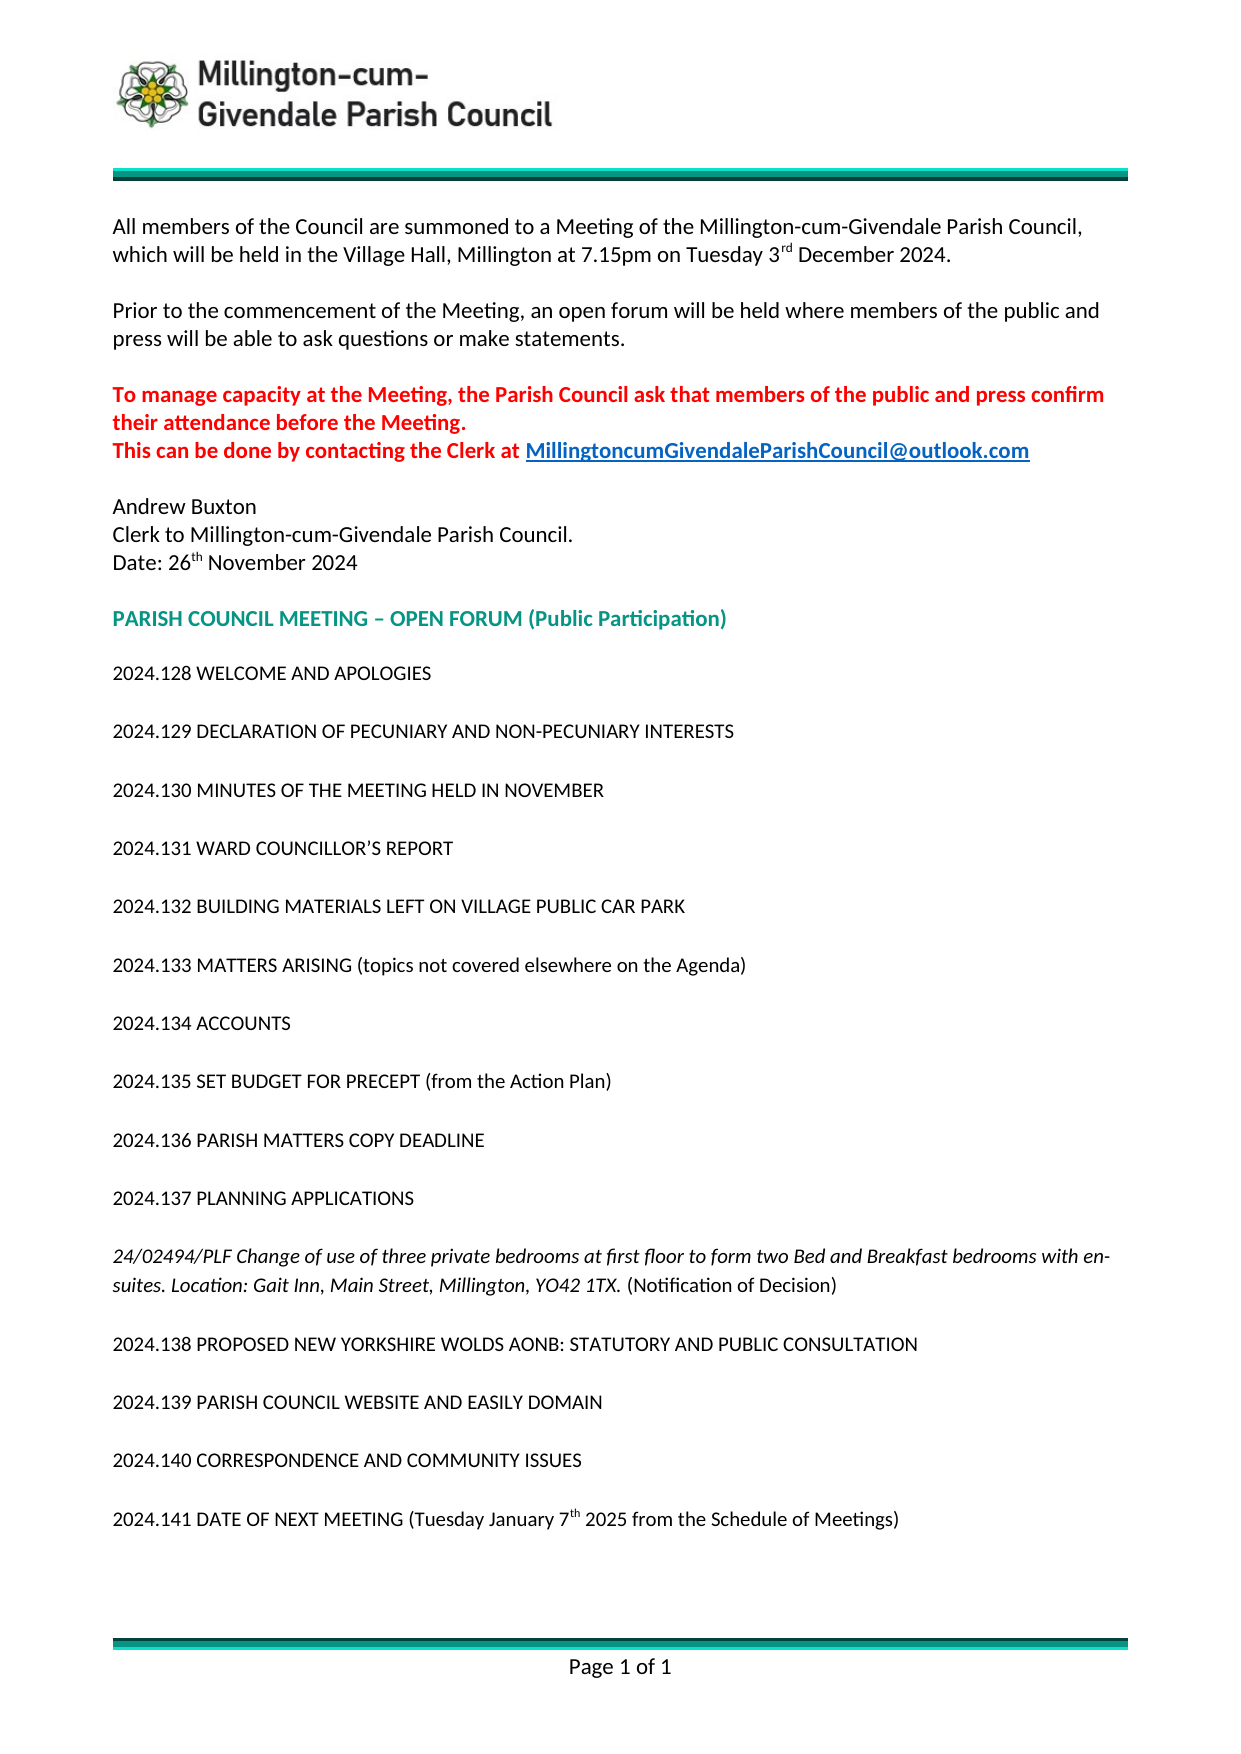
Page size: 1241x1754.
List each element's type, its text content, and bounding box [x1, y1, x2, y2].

text 2024.140 CORRESPONDENCE AND COMMUNITY ISSUES [112, 1448, 1128, 1473]
text Date: 26th November 2024 [112, 548, 1128, 576]
text 2024.129 DECLARATION OF PECUNIARY AND NON-PECUNIARY INTERESTS [112, 718, 1128, 744]
text 2024.131 WARD COUNCILLOR’S REPORT [112, 835, 1128, 861]
text 2024.137 PLANNING APPLICATIONS [112, 1185, 1128, 1211]
text 2024.134 ACCOUNTS [112, 1010, 1128, 1036]
text Prior to the commencement of the Meeting, an open forum will be held where members of the public and press will be able to ask questions or make statements. [112, 296, 1128, 352]
text 2024.133 MATTERS ARISING (topics not covered elsewhere on the Agenda) [112, 952, 1128, 977]
text 2024.139 PARISH COUNCIL WEBSITE AND EASILY DOMAIN [112, 1389, 1128, 1415]
text PARISH COUNCIL MEETING – OPEN FORUM (Public Participation) [112, 604, 1128, 632]
text 2024.136 PARISH MATTERS COPY DEADLINE [112, 1127, 1128, 1152]
text 2024.132 BUILDING MATERIALS LEFT ON VILLAGE PUBLIC CAR PARK [112, 893, 1128, 919]
text 2024.135 SET BUDGET FOR PRECEPT (from the Action Plan) [112, 1068, 1128, 1094]
text 2024.130 MINUTES OF THE MEETING HELD IN NOVEMBER [112, 777, 1128, 802]
text To manage capacity at the Meeting, the Parish Council ask that members of the public and press confirm their attendance before the Meeting. [112, 380, 1128, 436]
picture [112, 52, 626, 138]
text 2024.141 DATE OF NEXT MEETING (Tuesday January 7th 2025 from the Schedule of Meetings) [112, 1506, 1128, 1531]
text This can be done by contacting the Clerk at MillingtoncumGivendaleParishCouncil@outlook.com [112, 436, 1128, 464]
text 2024.138 PROPOSED NEW YORKSHIRE WOLDS AONB: STATUTORY AND PUBLIC CONSULTATION [112, 1331, 1128, 1356]
text Clerk to Millington-cum-Givendale Parish Council. [112, 520, 1128, 548]
text 24/02494/PLF Change of use of three private bedrooms at first floor to form two Bed and Breakfast bedrooms with en-suites. Location: Gait Inn, Main Street, Millington, YO42 1TX. (Notification of Decision) [112, 1243, 1128, 1298]
text All members of the Council are summoned to a Meeting of the Millington-cum-Givendale Parish Council, which will be held in the Village Hall, Millington at 7.15pm on Tuesday 3rd December 2024. [112, 212, 1128, 268]
text 2024.128 WELCOME AND APOLOGIES [112, 660, 1128, 686]
text Andrew Buxton [112, 492, 1128, 520]
